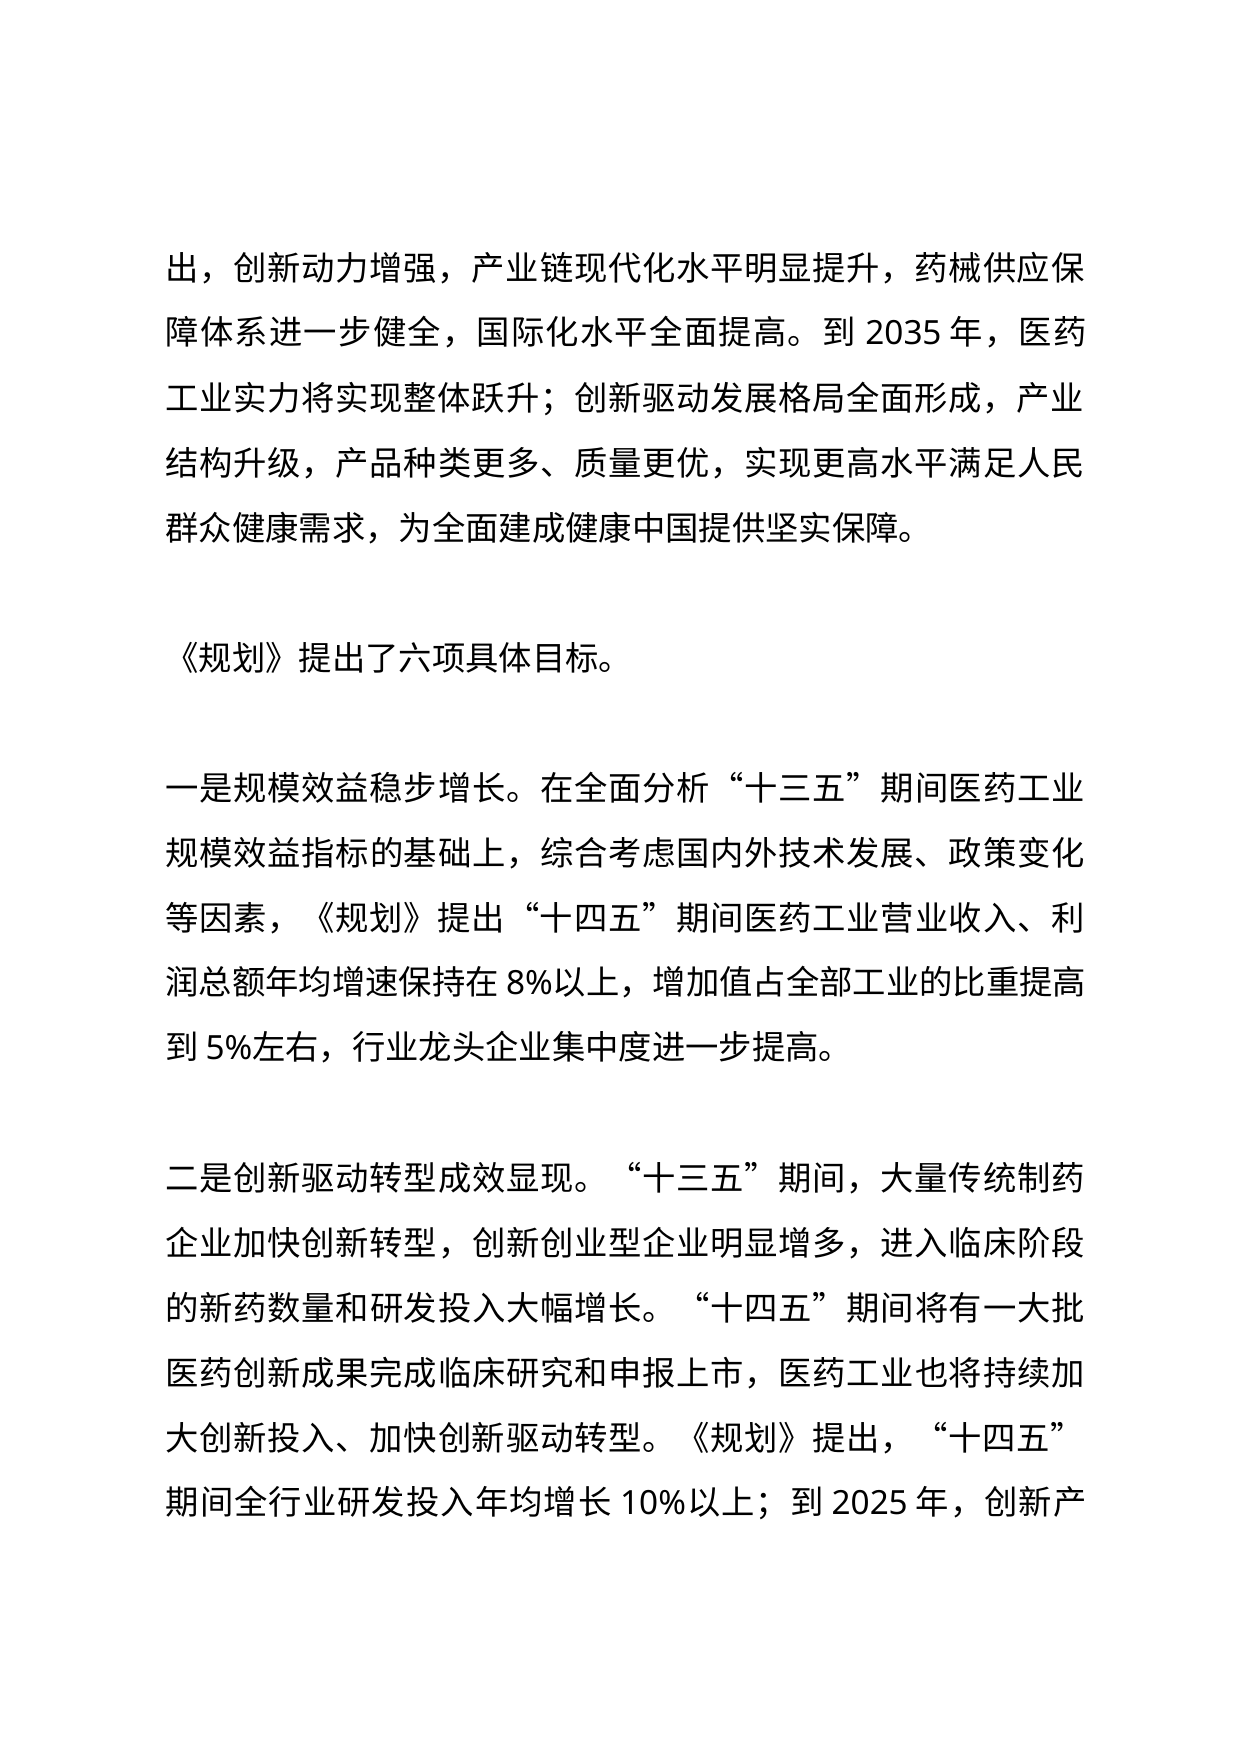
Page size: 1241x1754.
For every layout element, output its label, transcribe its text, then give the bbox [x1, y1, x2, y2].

text 《规划》提出了六项具体目标。 [165, 623, 1087, 688]
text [165, 233, 1087, 558]
text 一是规模效益稳步增长。在全面分析“十三五”期间医药工业规模效益指标的基础上，综合考虑国内外技术发展、政策变化等因素，《规划》提出“十四五”期间医药工业营业收入、利润总额年均增速保持在8%以上，增加值占全部工业的比重提高到5%左右，行业龙头企业集中度进一步提高。 [165, 753, 1087, 1078]
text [165, 1143, 1087, 1533]
